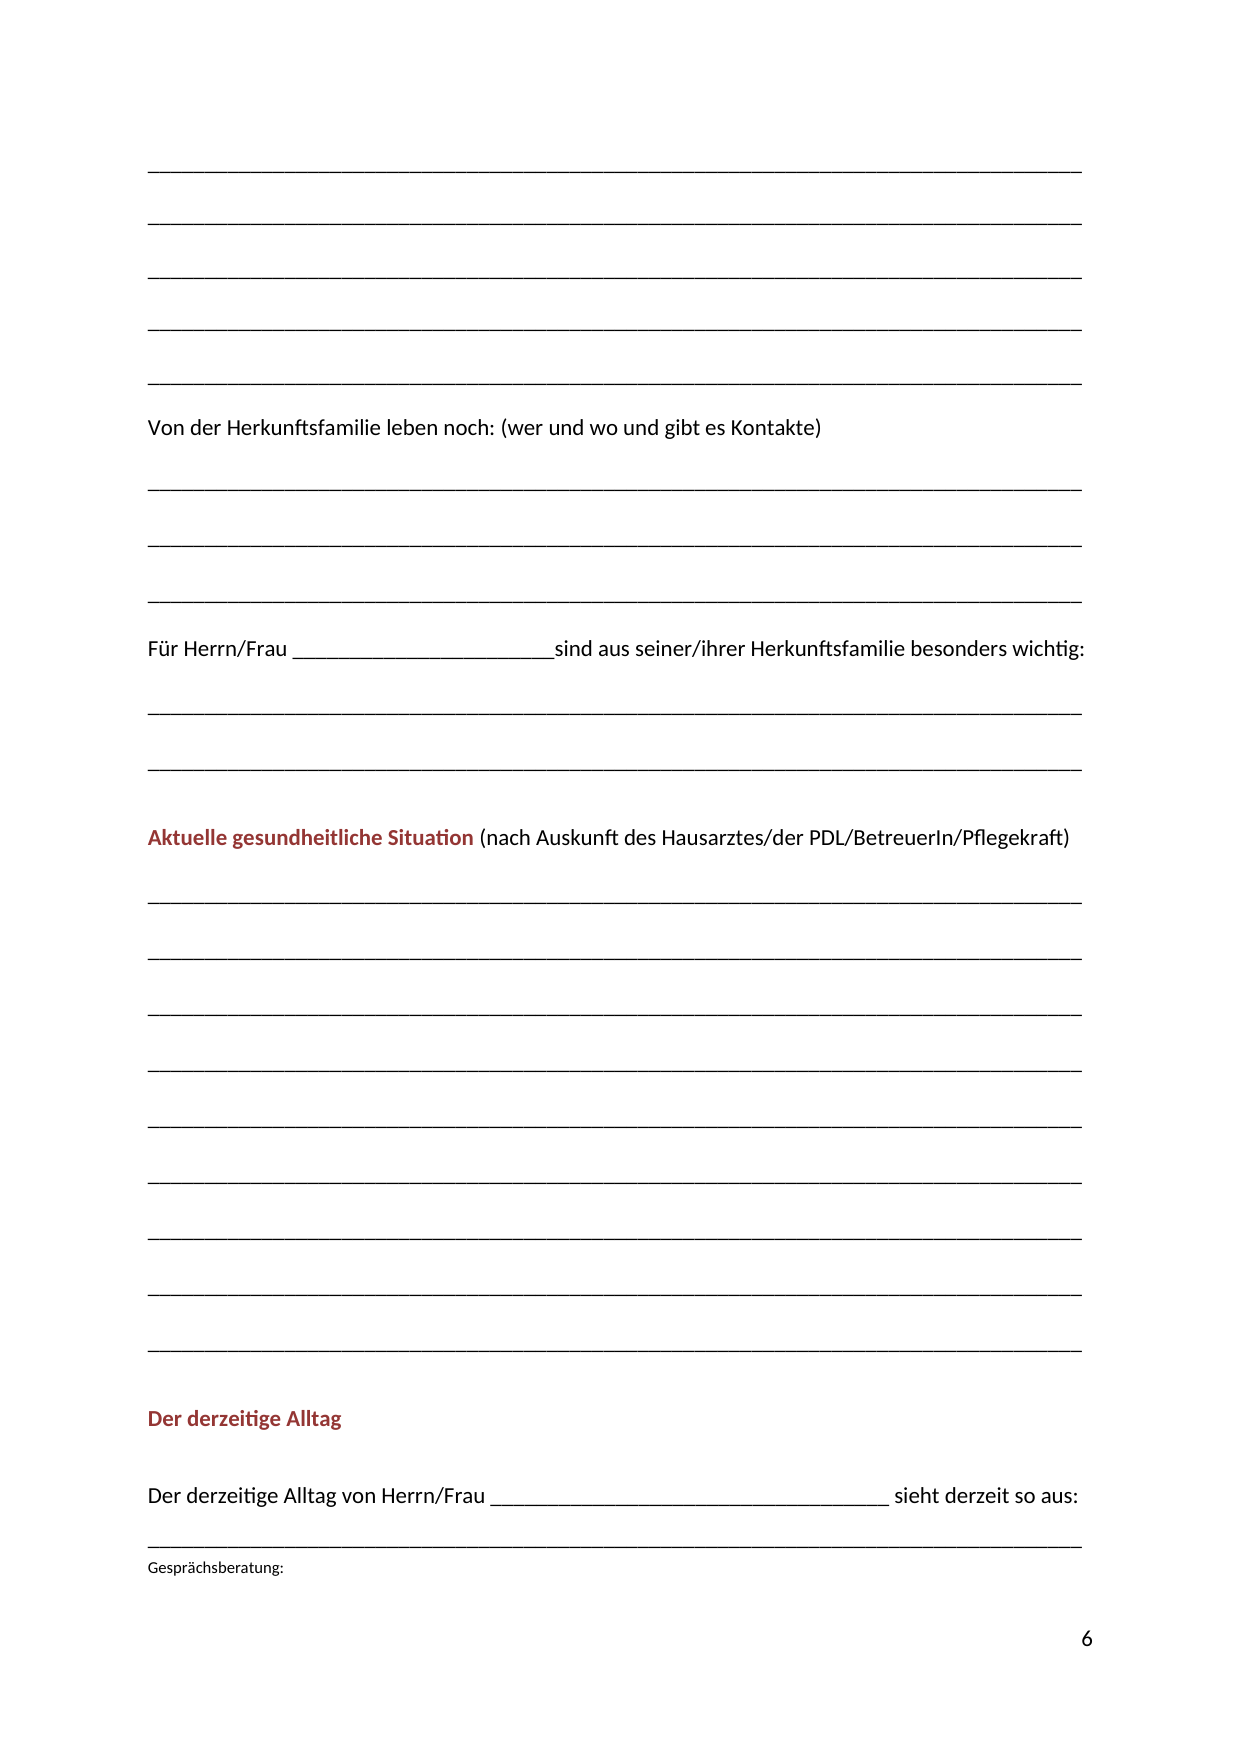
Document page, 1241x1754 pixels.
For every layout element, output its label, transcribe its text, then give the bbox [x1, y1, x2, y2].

text __________________________________________________________________________________ [148, 307, 1093, 335]
text Von der Herkunftsfamilie leben noch: (wer und wo und gibt es Kontakte) [148, 413, 1093, 441]
text __________________________________________________________________________________ [148, 360, 1093, 388]
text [148, 1481, 1093, 1551]
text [148, 201, 1093, 229]
text Aktuelle gesundheitliche Situation (nach Auskunft des Hausarztes/der PDL/BetreuerIn/Pflegekraft) __________________________________________________________________________________________________________________________________________________________________________________________________________________________________________________________________________________________________________________________________________________________________________________________________________________________________________________________________________________________________________________________________________________________________________________________________________________________________________________________________________________________________________________________________________________________________ [148, 823, 1093, 1355]
text Der derzeitige Alltag [148, 1404, 1093, 1432]
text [148, 148, 1093, 176]
text __________________________________________________________________________________ [148, 254, 1093, 282]
text ______________________________________________________________________________________________________________________________________________________________________________________________________________________________________________________Für Herrn/Frau _______________________sind aus seiner/ihrer Herkunftsfamilie besonders wichtig: ____________________________________________________________________________________________________________________________________________________________________ [148, 466, 1093, 774]
